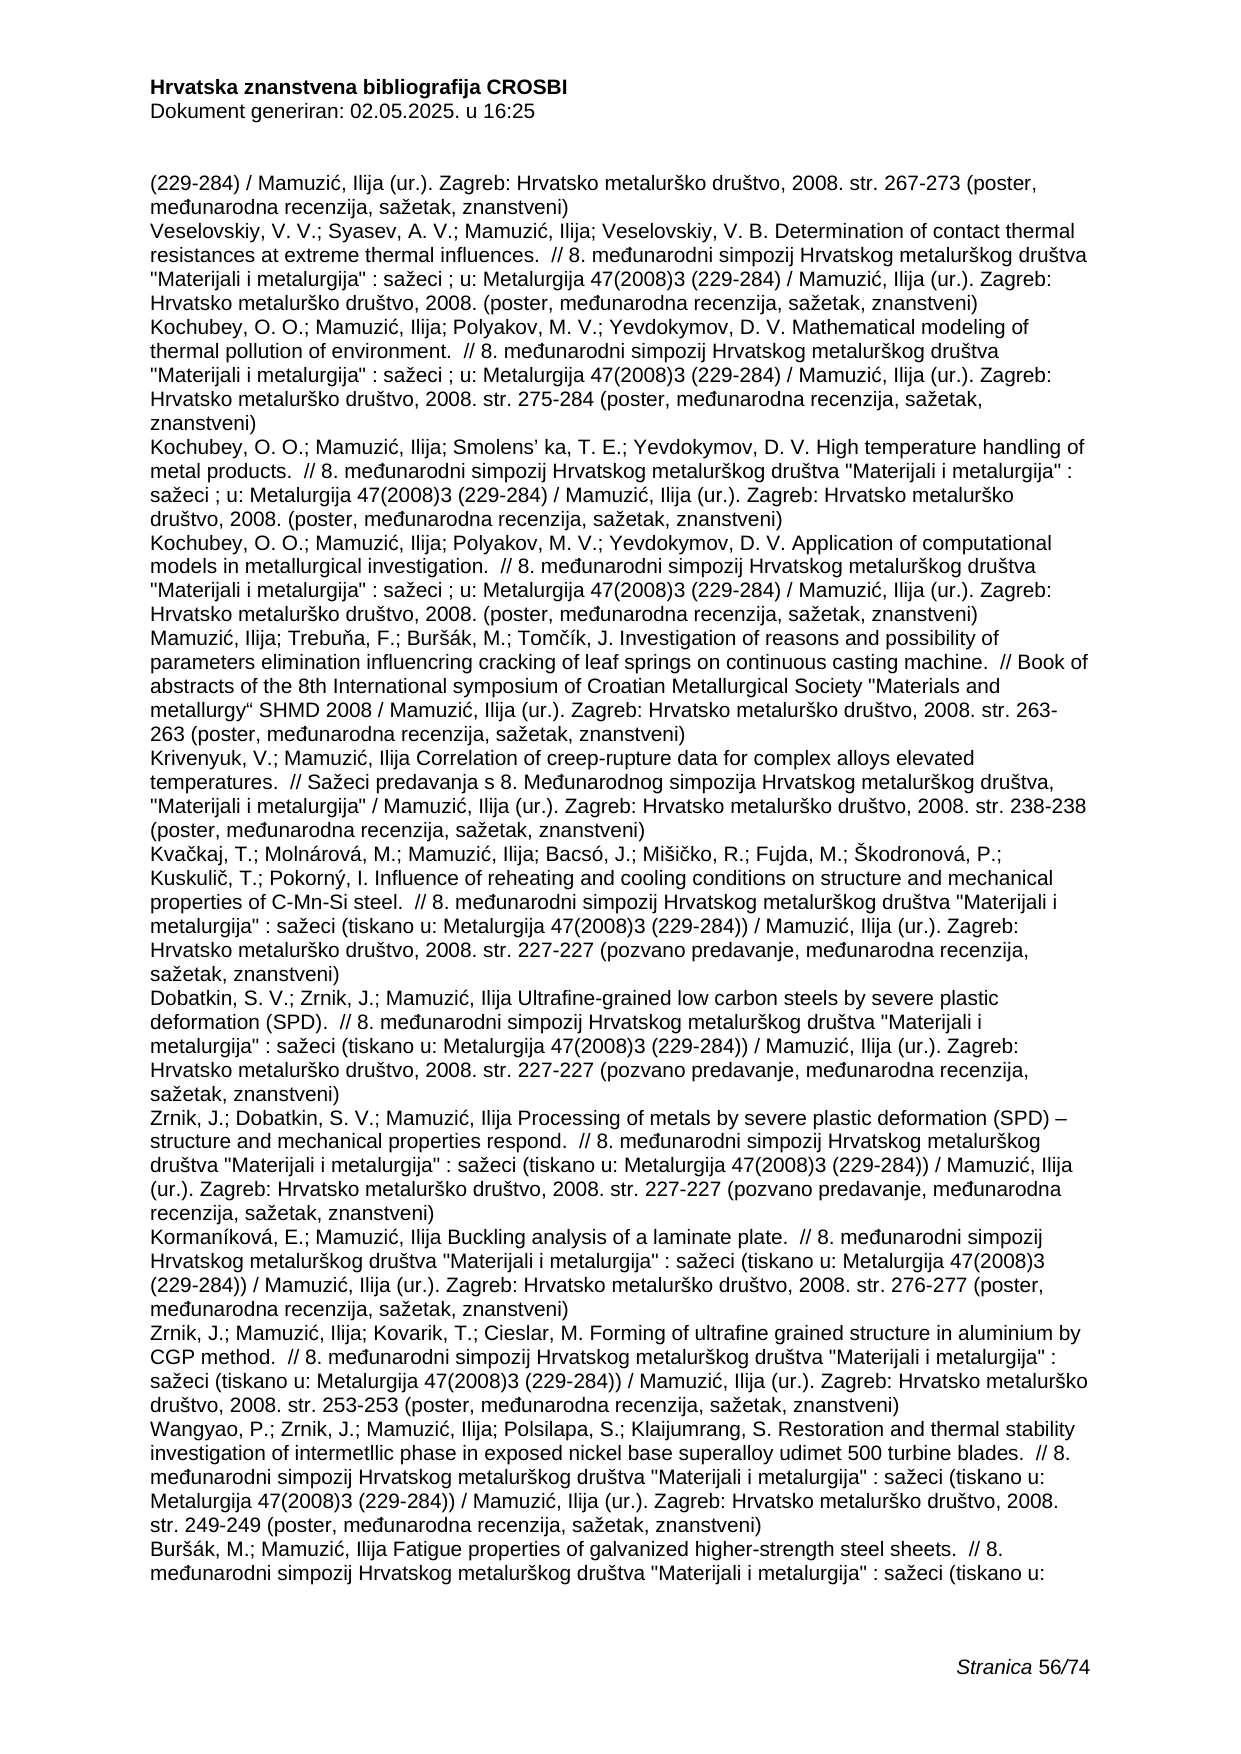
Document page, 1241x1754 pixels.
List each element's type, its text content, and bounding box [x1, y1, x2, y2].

text Zrnik, J.; Mamuzić, Ilija; Kovarik, T.; Cieslar, M. [150, 1321, 1090, 1417]
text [150, 171, 1090, 219]
text Zrnik, J.; Dobatkin, S. V.; Mamuzić, Ilija [150, 1105, 1090, 1225]
text Kormaníková, E.; Mamuzić, Ilija [150, 1225, 1090, 1321]
text Wangyao, P.; Zrnik, J.; Mamuzić, Ilija; Polsilapa, S.; Klaijumrang, S. [150, 1417, 1090, 1537]
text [150, 315, 1090, 434]
text Kvačkaj, T.; Molnárová, M.; Mamuzić, Ilija; Bacsó, J.; Mišičko, R.; Fujda, M.; Škodronová, P.; Kuskulič, T.; Pokorný, I. [150, 842, 1090, 986]
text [150, 1537, 1090, 1584]
text Veselovskiy, V. V.; Syasev, A. V.; Mamuzić, Ilija; Veselovskiy, V. B. [150, 219, 1090, 315]
text Krivenyuk, V.; Mamuzić, Ilija [150, 746, 1090, 842]
text Kochubey, O. O.; Mamuzić, Ilija; Smolens’ ka, T. E.; Yevdokymov, D. V. [150, 434, 1090, 530]
text Dobatkin, S. V.; Zrnik, J.; Mamuzić, Ilija [150, 986, 1090, 1105]
text Kochubey, O. O.; Mamuzić, Ilija; Polyakov, M. V.; Yevdokymov, D. V. [150, 530, 1090, 626]
text Mamuzić, Ilija; Trebuňa, F.; Buršák, M.; Tomčík, J. [150, 626, 1090, 746]
